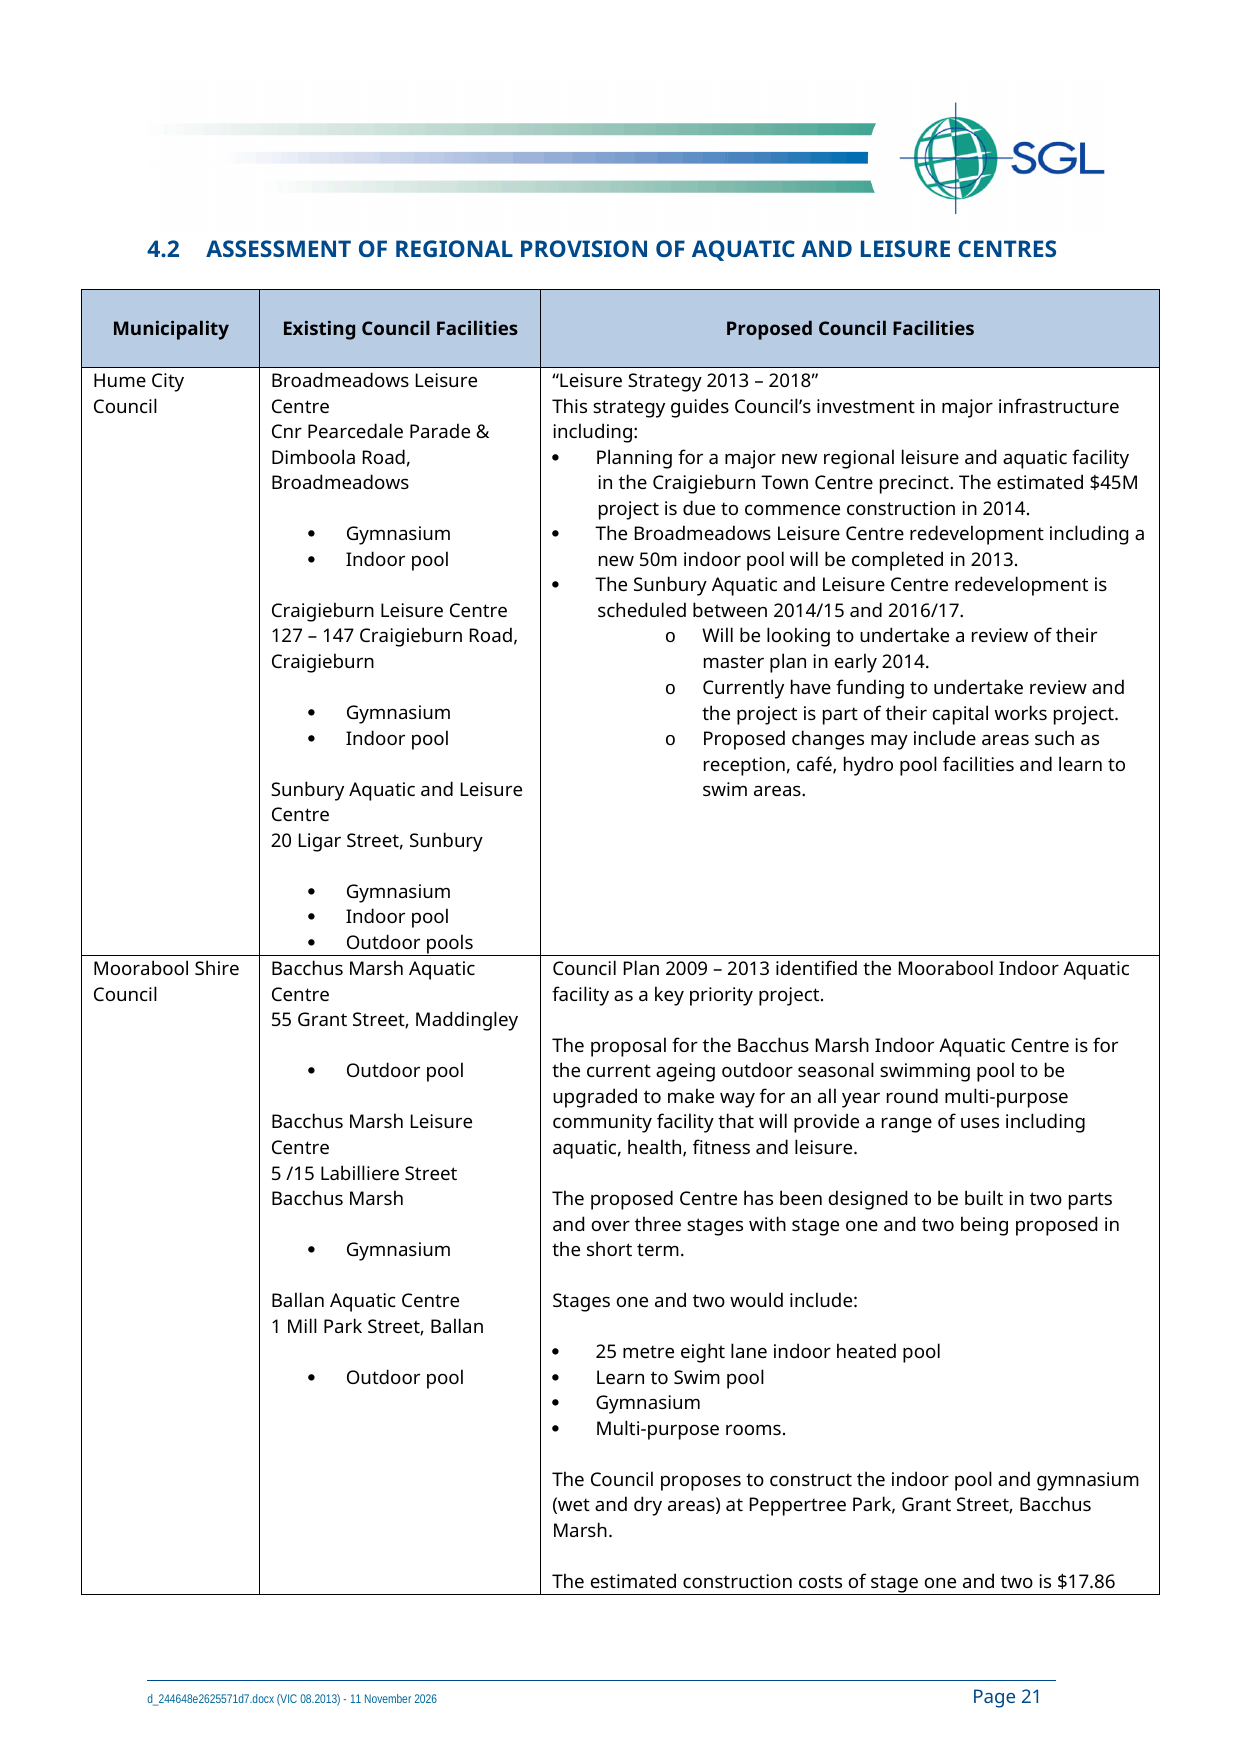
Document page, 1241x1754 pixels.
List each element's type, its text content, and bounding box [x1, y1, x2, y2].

picture [282, 1696, 292, 1703]
picture [181, 1694, 186, 1703]
picture [309, 1694, 315, 1703]
subtitle Assessment of regional provision of aquatic and leisure centres [147, 233, 1093, 264]
picture [238, 1694, 243, 1703]
picture [396, 1696, 406, 1703]
picture [407, 1696, 414, 1703]
picture [164, 1694, 169, 1703]
picture [383, 1694, 389, 1703]
picture [255, 1696, 265, 1703]
table_cell Hume City Council [82, 368, 259, 954]
picture [416, 1694, 425, 1703]
picture [147, 75, 1109, 233]
picture [434, 1694, 443, 1703]
table_cell “Leisure Strategy 2013 – 2018” This strategy guides Council’s investment in major infrastructure including: Planning for a major new regional leisure and aquatic facility in the Craigieburn Town Centre precinct. The estimated $45M project is due to commence construction in 2014. The Broadmeadows Leisure Centre redevelopment including a new 50m indoor pool will be completed in 2013. The Sunbury Aquatic and Leisure Centre redevelopment is scheduled between 2014/15 and 2016/17. Will be looking to undertake a review of their master plan in early 2014. Currently have funding to undertake review and the project is part of their capital works project. Proposed changes may include areas such as reception, café, hydro pool facilities and learn to swim areas. [541, 368, 1159, 954]
table_header Municipality [82, 290, 259, 367]
picture [299, 1694, 306, 1703]
picture [147, 1694, 152, 1703]
table_header Proposed Council Facilities [541, 290, 1159, 367]
table_cell Broadmeadows Leisure Centre Cnr Pearcedale Parade & Dimboola Road, Broadmeadows Gymnasium Indoor pool Craigieburn Leisure Centre 127 – 147 Craigieburn Road, Craigieburn Gymnasium Indoor pool Sunbury Aquatic and Leisure Centre 20 Ligar Street, Sunbury Gymnasium Indoor pool Outdoor pools [260, 368, 540, 954]
table_header Existing Council Facilities [260, 290, 540, 367]
picture [334, 1694, 343, 1703]
picture [351, 1694, 358, 1701]
picture [272, 1694, 281, 1703]
table_cell Moorabool Shire Council [82, 956, 259, 1594]
picture [319, 1694, 329, 1703]
